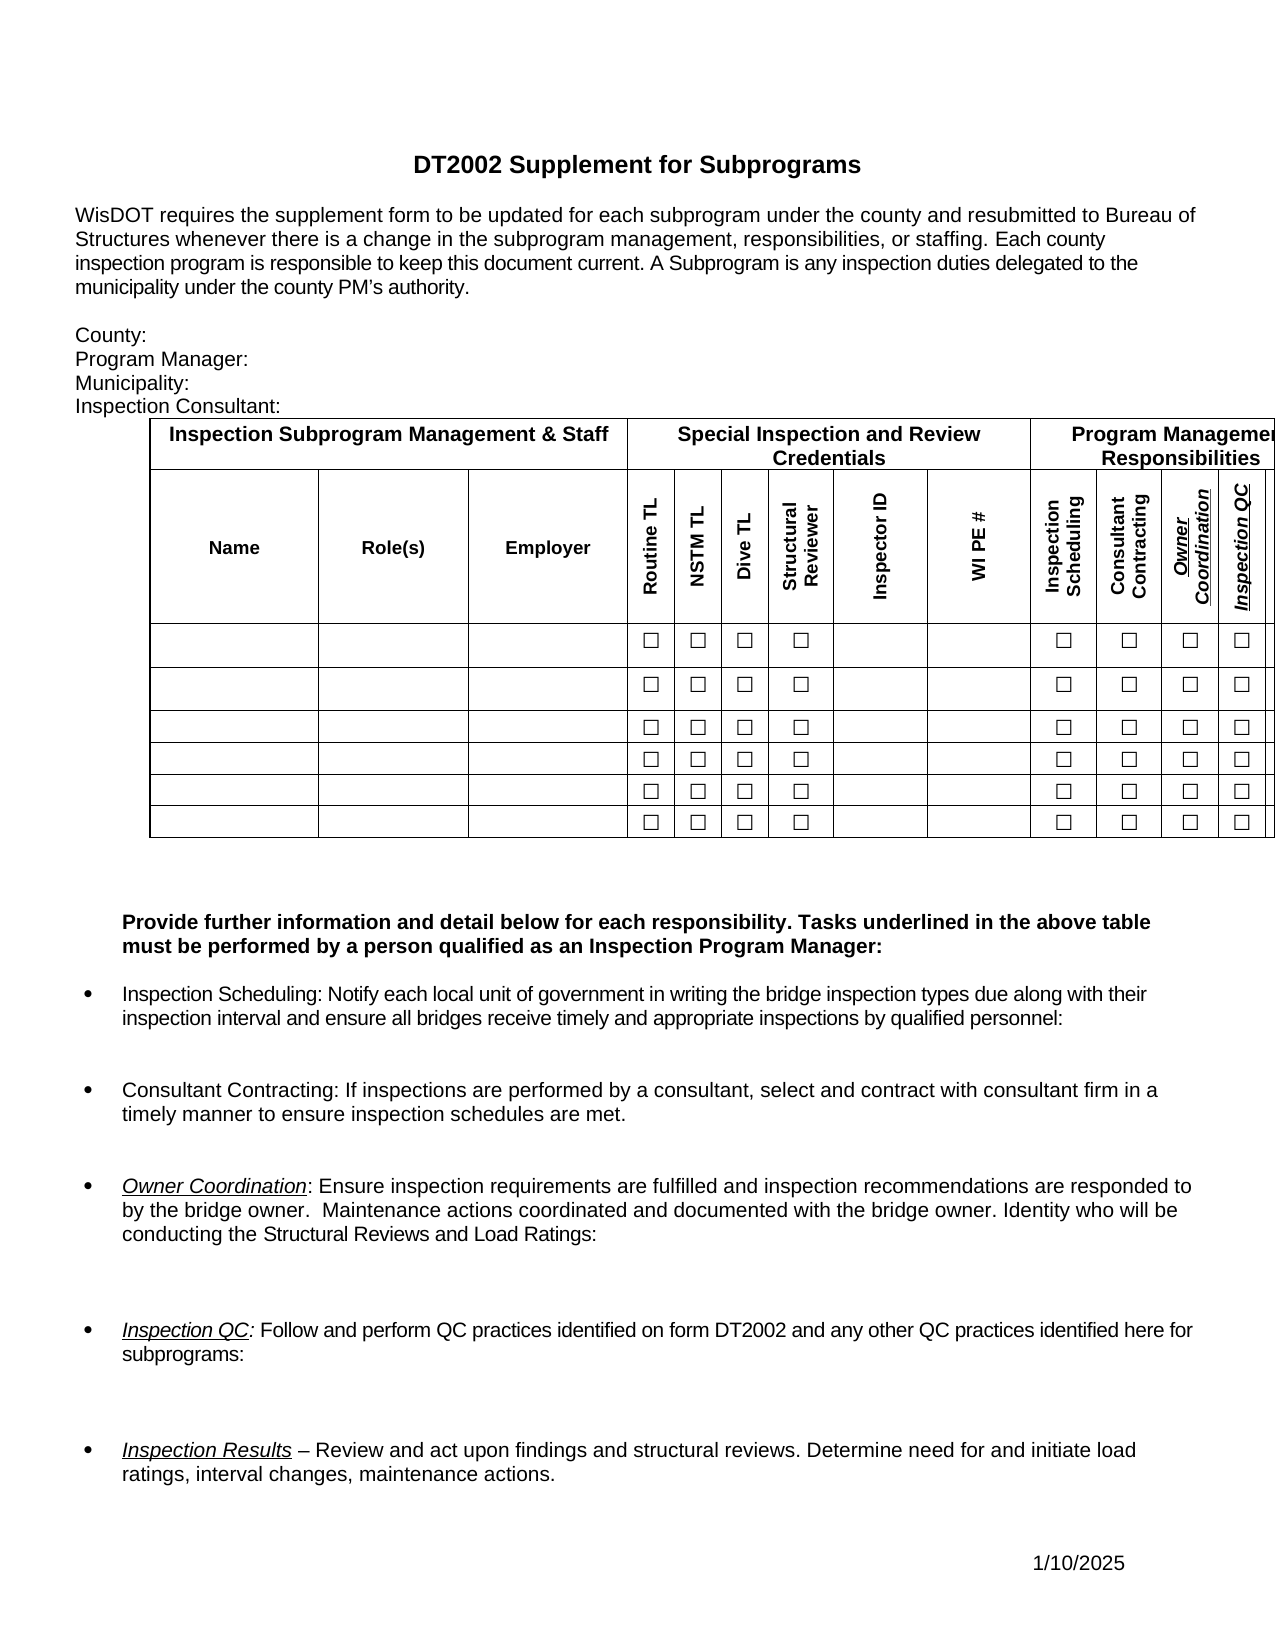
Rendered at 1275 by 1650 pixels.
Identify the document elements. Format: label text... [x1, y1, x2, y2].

text DT2002 Supplement for Subprograms [150, 150, 1125, 179]
table_cell [469, 668, 627, 710]
table_cell ☐ [1162, 668, 1218, 710]
table_cell Name [151, 470, 318, 623]
table_cell [151, 775, 318, 805]
table_cell ☐ [1219, 668, 1265, 710]
list Inspection Results – Review and act upon findings and structural reviews. Determine need for and initiate load ratings, interval changes, maintenance actions. [84, 1437, 1200, 1486]
table_cell [928, 624, 1030, 667]
table_cell [834, 743, 927, 774]
table_cell [469, 711, 627, 742]
table_cell [834, 775, 927, 805]
table_cell ☐ [1162, 711, 1218, 742]
text WisDOT requires the supplement form to be updated for each subprogram under the county and resubmitted to Bureau of Structures whenever there is a change in the subprogram management, responsibilities, or staffing. Each county inspection program is responsible to keep this document current. A Subprogram is any inspection duties delegated to the municipality under the county PM’s authority. [75, 203, 1200, 298]
table_cell Inspector ID [834, 470, 927, 623]
table_cell Structural Reviewer [769, 470, 833, 623]
list Owner Coordination: Ensure inspection requirements are fulfilled and inspection recommendations are responded to by the bridge owner. Maintenance actions coordinated and documented with the bridge owner. Identity who will be conducting the Structural Reviews and Load Ratings: [84, 1174, 1200, 1246]
table_header Inspection Subprogram Management & Staff [151, 419, 627, 469]
table_cell [834, 624, 927, 667]
list Consultant Contracting: If inspections are performed by a consultant, select and contract with consultant firm in a timely manner to ensure inspection schedules are met. [84, 1078, 1200, 1126]
table_cell ☐ [1219, 624, 1265, 667]
table_cell Routine TL [628, 470, 674, 623]
table_cell ☐ [1097, 711, 1161, 742]
text Municipality: [75, 370, 1200, 394]
table_cell ☐ [1097, 743, 1161, 774]
table_cell [834, 711, 927, 742]
table_cell [928, 668, 1030, 710]
table_cell [319, 806, 468, 837]
table_cell ☐ [1162, 743, 1218, 774]
table_cell [469, 624, 627, 667]
table_cell ☐ [1097, 624, 1161, 667]
table_cell [469, 806, 627, 837]
table_cell ☐ [1031, 624, 1096, 667]
table_cell Inspection Scheduling [1031, 470, 1096, 623]
table_cell [319, 624, 468, 667]
table_cell [319, 775, 468, 805]
table_cell [151, 711, 318, 742]
text Program Manager: [75, 346, 1200, 370]
table_cell ☐ [1031, 743, 1096, 774]
table_cell [151, 668, 318, 710]
table_cell [319, 711, 468, 742]
text County: [75, 322, 1200, 346]
table_cell [319, 743, 468, 774]
list Inspection QC: Follow and perform QC practices identified on form DT2002 and any other QC practices identified here for subprograms: [84, 1318, 1200, 1366]
list Inspection Scheduling: Notify each local unit of government in writing the bridge inspection types due along with their inspection interval and ensure all bridges receive timely and appropriate inspections by qualified personnel: [84, 982, 1200, 1030]
table_header Program Management Responsibilities [1031, 419, 1274, 469]
table_cell ☐ [1162, 624, 1218, 667]
table_cell WI PE # [928, 470, 1030, 623]
table_cell ☐ [1031, 711, 1096, 742]
table_cell [151, 624, 318, 667]
table_cell [928, 711, 1030, 742]
table_cell ☐ [1219, 743, 1265, 774]
table_header Special Inspection and Review Credentials [628, 419, 1030, 469]
table_cell [834, 668, 927, 710]
table_cell [151, 743, 318, 774]
table_cell [151, 806, 318, 837]
table_cell Inspection QC [1219, 470, 1265, 623]
table_cell ☐ [1031, 668, 1096, 710]
table_cell Owner Coordination [1162, 470, 1218, 623]
table_cell Consultant Contracting [1097, 470, 1161, 623]
table_cell Role(s) [319, 470, 468, 623]
table_cell Dive TL [722, 470, 768, 623]
table_cell [928, 775, 1030, 805]
table_cell [469, 743, 627, 774]
table_cell NSTM TL [675, 470, 721, 623]
table_cell [319, 668, 468, 710]
table_cell Employer [469, 470, 627, 623]
table_cell [928, 743, 1030, 774]
text Inspection Consultant: [75, 394, 1200, 418]
table_cell [469, 775, 627, 805]
table_cell ☐ [1219, 711, 1265, 742]
list Provide further information and detail below for each responsibility. Tasks underlined in the above table must be performed by a person qualified as an Inspection Program Manager: [122, 910, 1200, 958]
table_cell [928, 806, 1030, 837]
table_cell [834, 806, 927, 837]
table_cell ☐ [1097, 668, 1161, 710]
